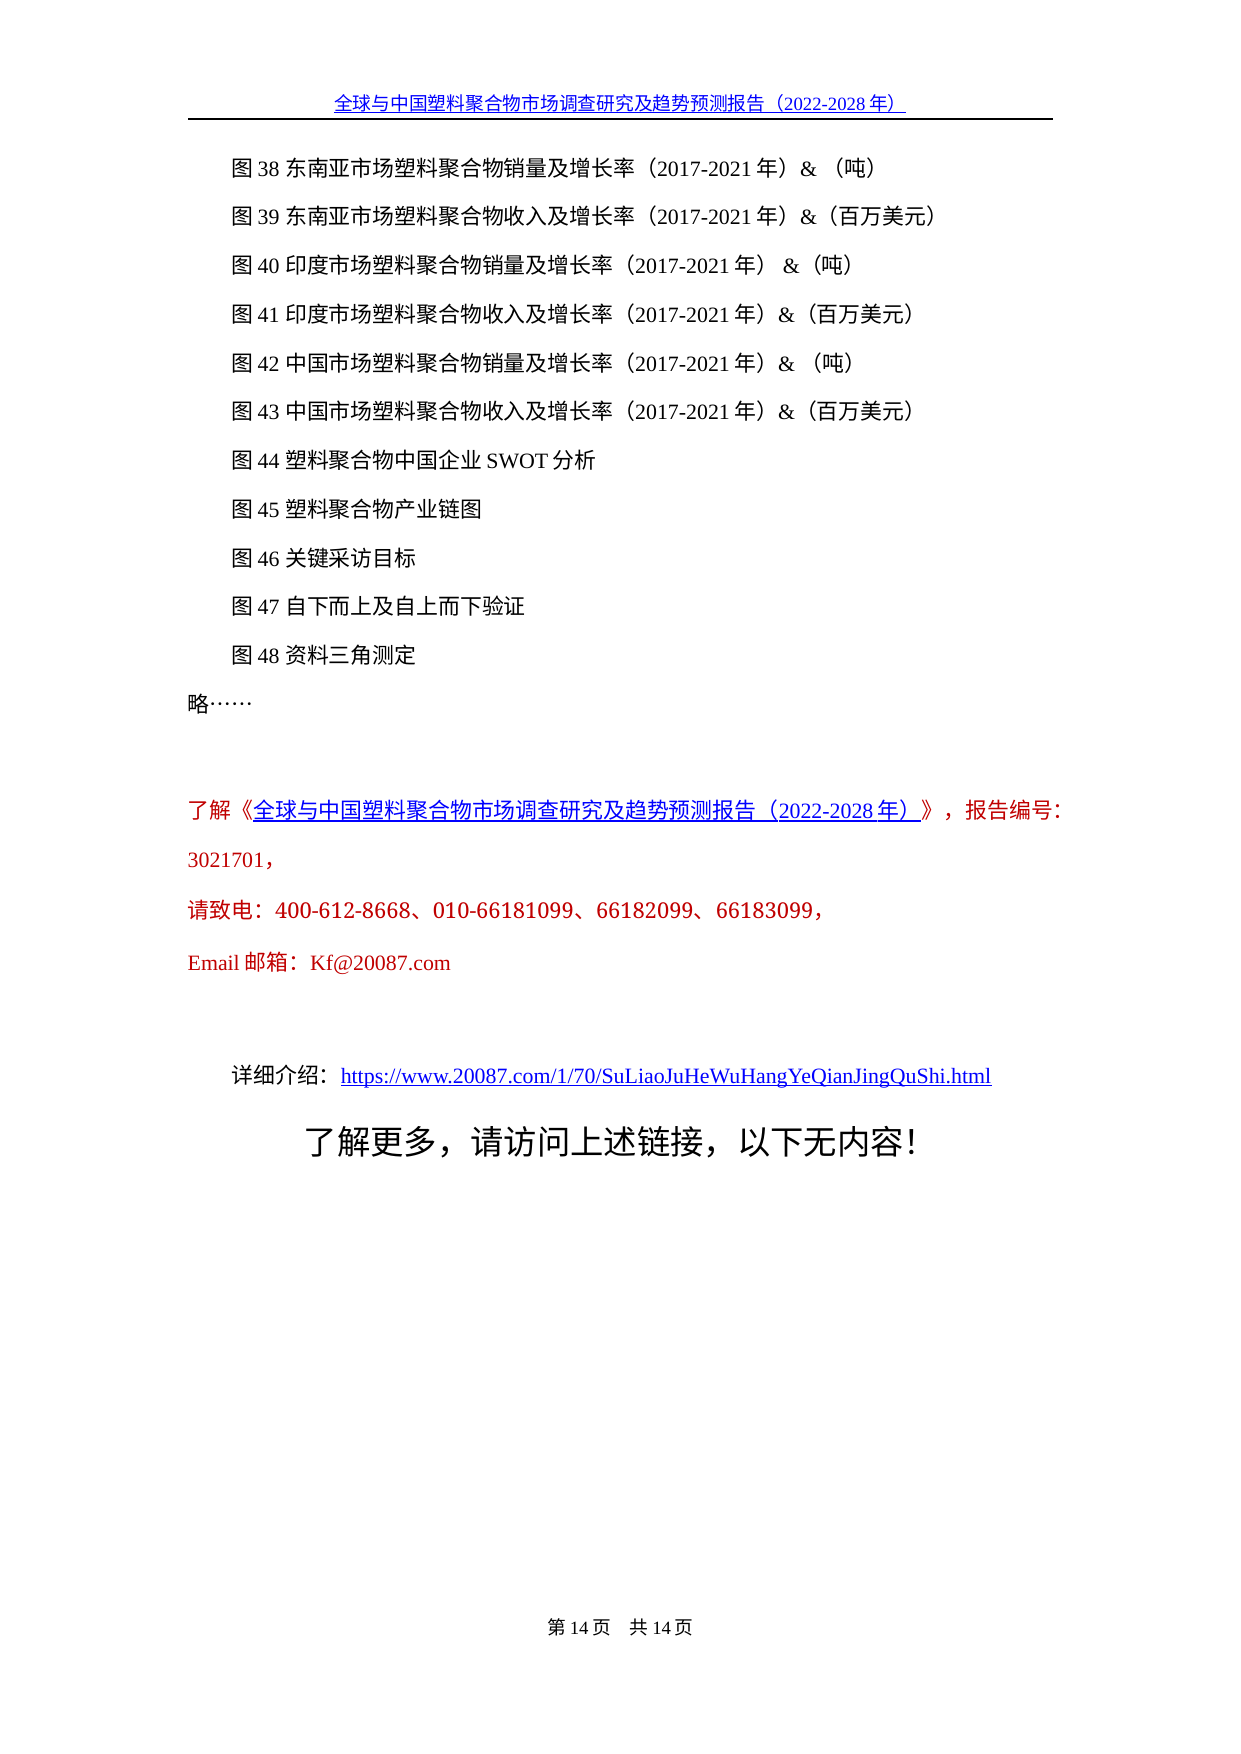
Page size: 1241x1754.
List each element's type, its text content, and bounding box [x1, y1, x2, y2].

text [187, 150, 1053, 719]
text 了解《全球与中国塑料聚合物市场调查研究及趋势预测报告（2022-2028年）》，报告编号：3021701， [187, 793, 1053, 874]
text Email邮箱：Kf@20087.com [187, 945, 1053, 977]
title 了解更多，请访问上述链接，以下无内容！ [187, 1108, 1053, 1173]
text 请致电：400-612-8668、010-66181099、66182099、66183099， [187, 893, 1053, 926]
text 详细介绍：https://www.20087.com/1/70/SuLiaoJuHeWuHangYeQianJingQuShi.html [187, 1058, 1053, 1090]
